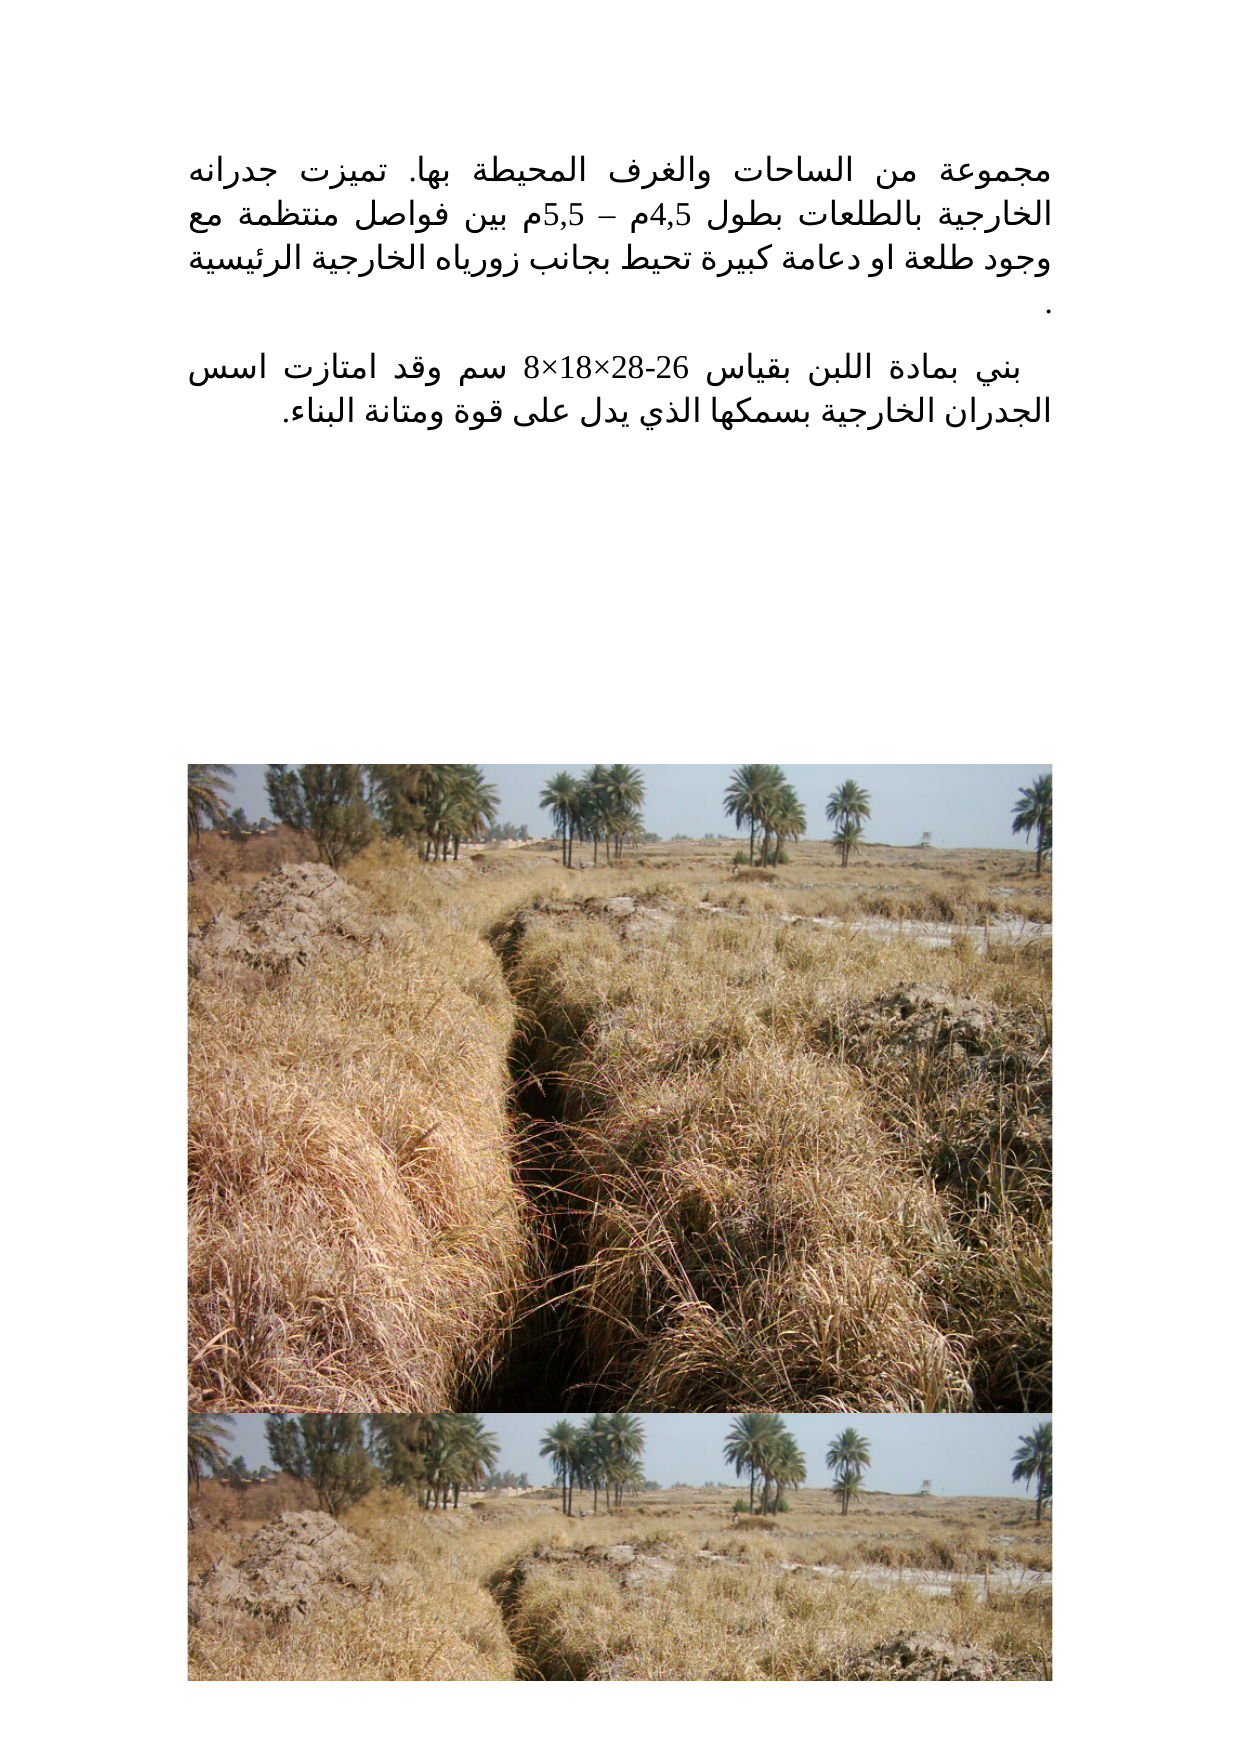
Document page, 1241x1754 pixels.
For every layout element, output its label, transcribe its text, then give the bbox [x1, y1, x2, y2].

text بني هذا القصر وفق تخطيط وتصميم مسبق ومنتظم اقيمت اسسه على انقاض بناية كبيرة تعود الى عصر سلالة اور الثالثة . يشغل مساحة تقدر بحدود 16000م 2 , يتكون مخطط القصر من مجموعة من الساحات والغرف المحيطة بها. تميزت جدرانه الخارجية بالطلعات بطول 4,5م – 5,5م بين فواصل منتظمة مع وجود طلعة او دعامة كبيرة تحيط بجانب زورياه الخارجية الرئيسية . [187, 150, 1053, 321]
text بني بمادة اللبن بقياس 26-28×18×8 سم وقد امتازت اسس الجدران الخارجية بسمكها الذي يدل على قوة ومتانة البناء. [187, 347, 1053, 429]
picture [187, 764, 1053, 1681]
